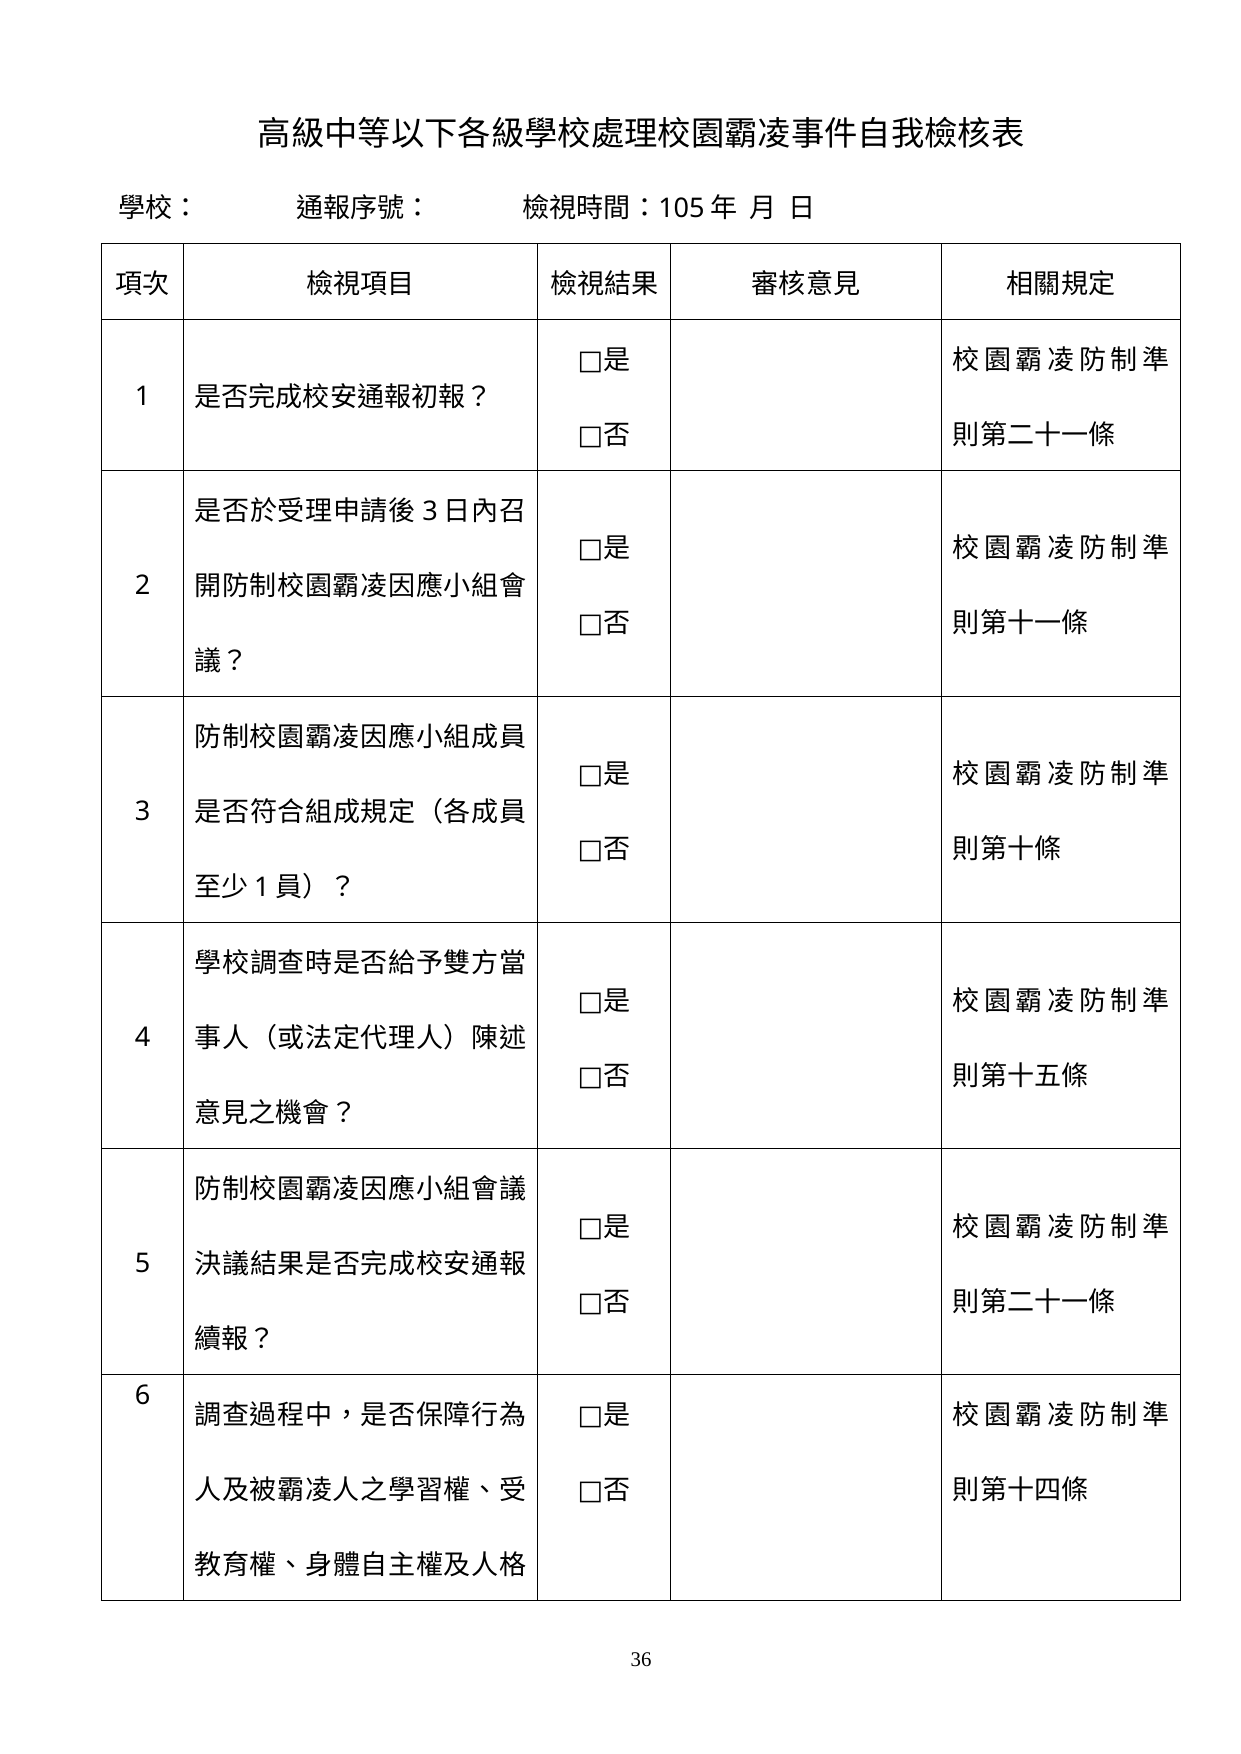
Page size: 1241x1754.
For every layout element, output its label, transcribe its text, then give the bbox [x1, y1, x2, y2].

table_cell 1 [102, 320, 183, 470]
table_cell 是否完成校安通報初報？ [184, 320, 537, 470]
table_cell 4 [102, 923, 183, 1148]
table_cell [671, 320, 941, 470]
table_cell [671, 697, 941, 922]
table_cell [671, 1149, 941, 1374]
table_header 相關規定 [942, 244, 1180, 319]
table_cell 2 [102, 471, 183, 696]
table_cell 校園霸凌防制準則第十一條 [942, 471, 1180, 696]
table_header 項次 [102, 244, 183, 319]
table_cell 校園霸凌防制準則第十四條 [942, 1375, 1180, 1600]
table_header 檢視結果 [538, 244, 670, 319]
table_header 檢視項目 [184, 244, 537, 319]
table_cell 是否於受理申請後3日內召開防制校園霸凌因應小組會議？ [184, 471, 537, 696]
table_cell 校園霸凌防制準則第二十一條 [942, 1149, 1180, 1374]
table_cell □是 □否 [538, 697, 670, 922]
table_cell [184, 1375, 537, 1600]
table_cell □是 □否 [538, 320, 670, 470]
table_cell 學校調查時是否給予雙方當事人（或法定代理人）陳述意見之機會？ [184, 923, 537, 1148]
table_cell [671, 1375, 941, 1600]
table_cell [671, 471, 941, 696]
table_cell 校園霸凌防制準則第十條 [942, 697, 1180, 922]
table_cell □是 □否 [538, 471, 670, 696]
table_cell 防制校園霸凌因應小組會議決議結果是否完成校安通報續報？ [184, 1149, 537, 1374]
table_cell 防制校園霸凌因應小組成員是否符合組成規定（各成員至少1員）？ [184, 697, 537, 922]
table_cell □是 □否 [538, 1149, 670, 1374]
table_cell 3 [102, 697, 183, 922]
text 高級中等以下各級學校處理校園霸凌事件自我檢核表 [118, 93, 1163, 168]
text 學校： 通報序號： 檢視時間：105年 月 日 [118, 168, 1163, 243]
table_cell [671, 923, 941, 1148]
table_cell 5 [102, 1149, 183, 1374]
table_cell 6 [102, 1375, 183, 1600]
table_cell □是 □否 [538, 1375, 670, 1600]
table_cell 校園霸凌防制準則第十五條 [942, 923, 1180, 1148]
table_cell 校園霸凌防制準則第二十一條 [942, 320, 1180, 470]
table_header 審核意見 [671, 244, 941, 319]
table_cell □是 □否 [538, 923, 670, 1148]
